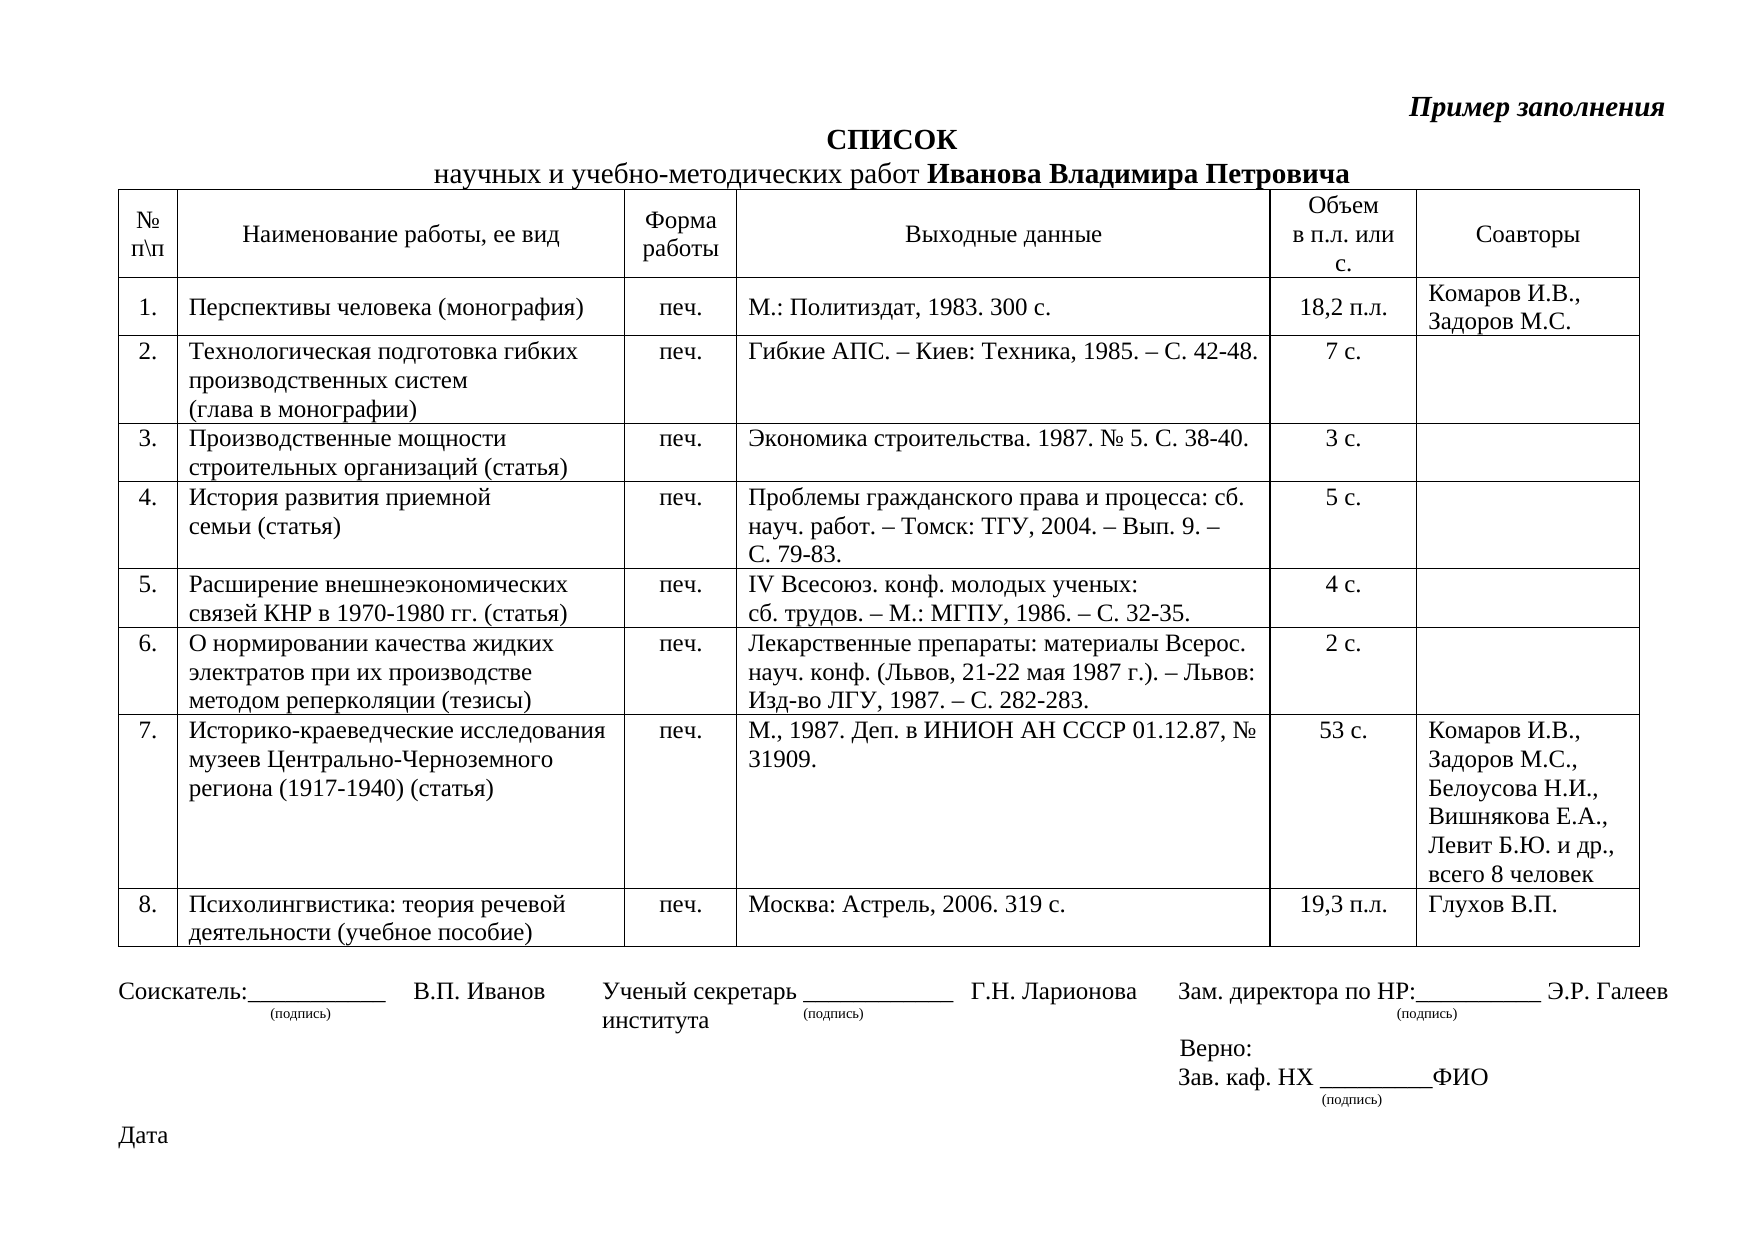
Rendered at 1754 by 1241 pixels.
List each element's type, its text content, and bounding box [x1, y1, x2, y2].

table_cell печ. [625, 889, 736, 946]
table_cell печ. [625, 569, 736, 627]
table_cell 5 с. [1271, 482, 1416, 568]
table_cell 5. [119, 569, 177, 627]
table_header Зам. директора по НР:__________ Э.Р. Галеев (подпись) Верно: Зав. каф. НХ _________ФИО (подпись) [1167, 976, 1713, 1120]
table_cell 7. [119, 715, 177, 888]
table_header № п\п [119, 190, 177, 277]
table_cell 1. [119, 278, 177, 335]
table_cell Глухов В.П. [1417, 889, 1639, 946]
table_cell 19,3 п.л. [1271, 889, 1416, 946]
table_cell Производственные мощности строительных организаций (статья) [178, 424, 624, 481]
table_cell Психолингвистика: теория речевой деятельности (учебное пособие) [178, 889, 624, 946]
table_cell печ. [625, 715, 736, 888]
table_cell 18,2 п.л. [1271, 278, 1416, 335]
table_cell [1417, 336, 1639, 422]
table_cell печ. [625, 628, 736, 714]
table_cell Москва: Астрель, 2006. 319 с. [737, 889, 1269, 946]
table_cell [1417, 628, 1639, 714]
table_cell Экономика строительства. 1987. № 5. С. 38-40. [737, 424, 1269, 481]
table_cell Технологическая подготовка гибких производственных систем (глава в монографии) [178, 336, 624, 422]
table_cell О нормировании качества жидких электратов при их производстве методом реперколяции (тезисы) [178, 628, 624, 714]
table_cell Лекарственные препараты: материалы Всерос. науч. конф. (Львов, 21-22 мая .). – Львов: Изд-во ЛГУ, 1987. – С. 282-283. [737, 628, 1269, 714]
table_header Соискатель:___________ В.П. Иванов (подпись) [107, 976, 591, 1120]
text СПИСОК [118, 122, 1665, 156]
table_cell 7 с. [1271, 336, 1416, 422]
table_header Форма работы [625, 190, 736, 277]
table_header Выходные данные [737, 190, 1269, 277]
text научных и учебно-методических работ Иванова Владимира Петровича [118, 156, 1665, 189]
table_cell 2 с. [1271, 628, 1416, 714]
table_cell 8. [119, 889, 177, 946]
table_cell Перспективы человека (монография) [178, 278, 624, 335]
table_cell Расширение внешнеэкономических связей КНР в 1970-1980 гг. (статья) [178, 569, 624, 627]
text Пример заполнения [118, 89, 1665, 122]
table_cell Историко-краеведческие исследования музеев Центрально-Черноземного региона (1917-1940) (статья) [178, 715, 624, 888]
table_cell печ. [625, 482, 736, 568]
table_cell [1417, 424, 1639, 481]
table_cell 2. [119, 336, 177, 422]
table_cell 3 с. [1271, 424, 1416, 481]
table_header Наименование работы, ее вид [178, 190, 624, 277]
table_cell Гибкие АПС. – Киев: Техника, 1985. – С. 42-48. [737, 336, 1269, 422]
table_header Объем в п.л. или с. [1271, 190, 1416, 277]
table_header Ученый секретарь ____________ Г.Н. Ларионова института (подпись) [591, 976, 1167, 1120]
table_cell Комаров И.В., Задоров М.С., Белоусова Н.И., Вишнякова Е.А., Левит Б.Ю. и др., всего 8 человек [1417, 715, 1639, 888]
table_cell Проблемы гражданского права и процесса: сб. науч. работ. – Томск: ТГУ, 2004. – Вып. 9. – С. 79-83. [737, 482, 1269, 568]
table_cell IV Всесоюз. конф. молодых ученых: сб. трудов. – М.: МГПУ, 1986. – С. 32-35. [737, 569, 1269, 627]
table_cell печ. [625, 424, 736, 481]
table_cell Комаров И.В., Задоров М.С. [1417, 278, 1639, 335]
table_cell 4 с. [1271, 569, 1416, 627]
table_cell М.: Политиздат, 1983. 300 с. [737, 278, 1269, 335]
table_cell 3. [119, 424, 177, 481]
table_cell печ. [625, 336, 736, 422]
table_header Соавторы [1417, 190, 1639, 277]
table_cell 6. [119, 628, 177, 714]
table_cell [1417, 482, 1639, 568]
text Дата [118, 1120, 1665, 1148]
table_cell [1417, 569, 1639, 627]
table_cell М., 1987. Деп. в ИНИОН АН СССР 01.12.87, № 31909. [737, 715, 1269, 888]
table_cell 53 с. [1271, 715, 1416, 888]
table_cell печ. [625, 278, 736, 335]
table_cell История развития приемной семьи (статья) [178, 482, 624, 568]
table_cell 4. [119, 482, 177, 568]
